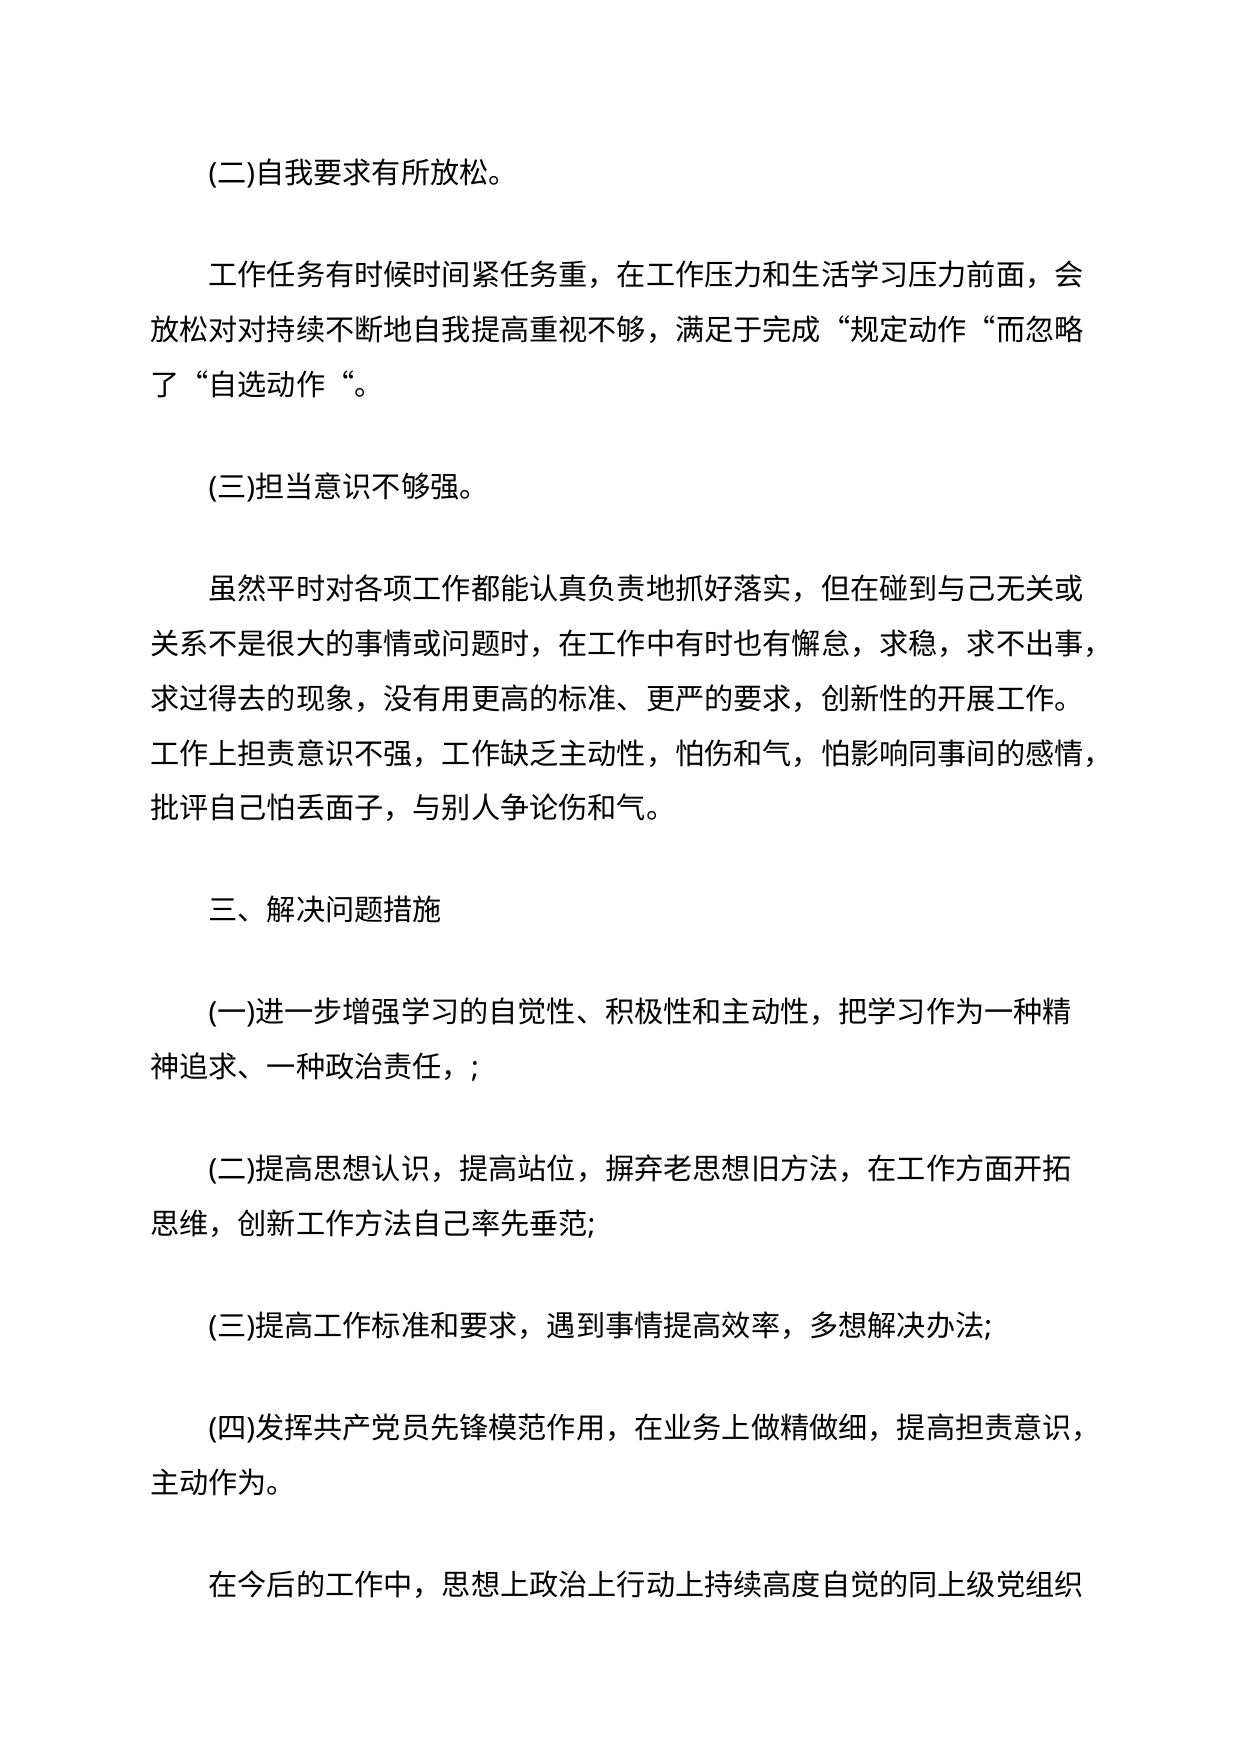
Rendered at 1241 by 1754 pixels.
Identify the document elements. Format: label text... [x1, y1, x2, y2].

text (三)提高工作标准和要求，遇到事情提高效率，多想解决办法; [150, 1303, 1090, 1345]
text (二)提高思想认识，提高站位，摒弃老思想旧方法，在工作方面开拓思维，创新工作方法自己率先垂范; [150, 1146, 1090, 1243]
text 工作任务有时候时间紧任务重，在工作压力和生活学习压力前面，会放松对对持续不断地自我提高重视不够，满足于完成“规定动作“而忽略了“自选动作“。 [150, 252, 1090, 404]
text (一)进一步增强学习的自觉性、积极性和主动性，把学习作为一种精神追求、一种政治责任，; [150, 989, 1090, 1086]
text 虽然平时对各项工作都能认真负责地抓好落实，但在碰到与己无关或关系不是很大的事情或问题时，在工作中有时也有懈怠，求稳，求不出事，求过得去的现象，没有用更高的标准、更严的要求，创新性的开展工作。工作上担责意识不强，工作缺乏主动性，怕伤和气，怕影响同事间的感情，批评自己怕丢面子，与别人争论伤和气。 [150, 566, 1090, 827]
text 三、解决问题措施 [150, 887, 1090, 929]
text (四)发挥共产党员先锋模范作用，在业务上做精做细，提高担责意识，主动作为。 [150, 1404, 1090, 1502]
text (三)担当意识不够强。 [150, 463, 1090, 506]
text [150, 1561, 1090, 1604]
text (二)自我要求有所放松。 [150, 150, 1090, 192]
